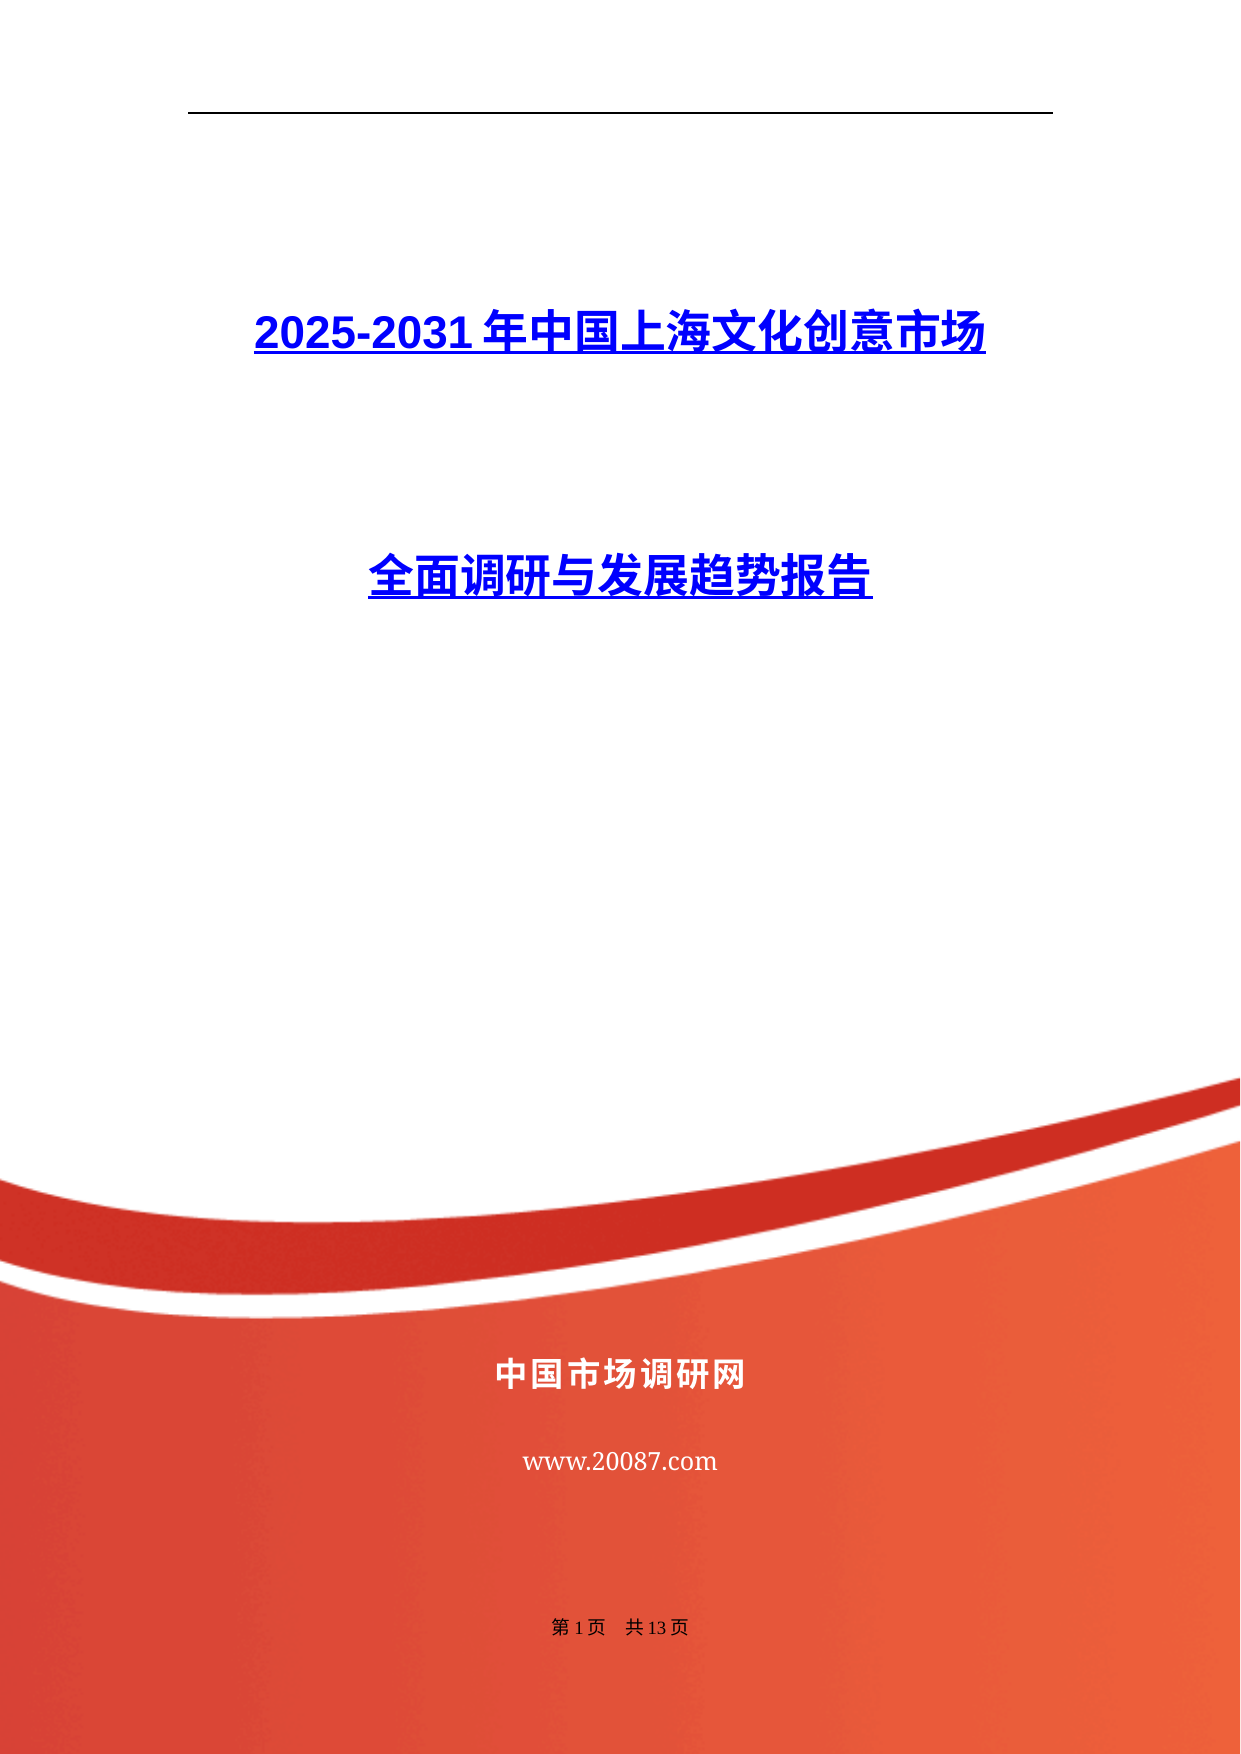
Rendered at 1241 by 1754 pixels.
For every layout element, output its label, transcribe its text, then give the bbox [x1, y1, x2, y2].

text www.20087.com [187, 1428, 1053, 1493]
table_header 2025-2031年中国上海文化创意市场全面调研与发展趋势报告 [188, 207, 1053, 773]
subtitle 中国市场调研网 [187, 1339, 1053, 1404]
picture [0, 1006, 1241, 1754]
